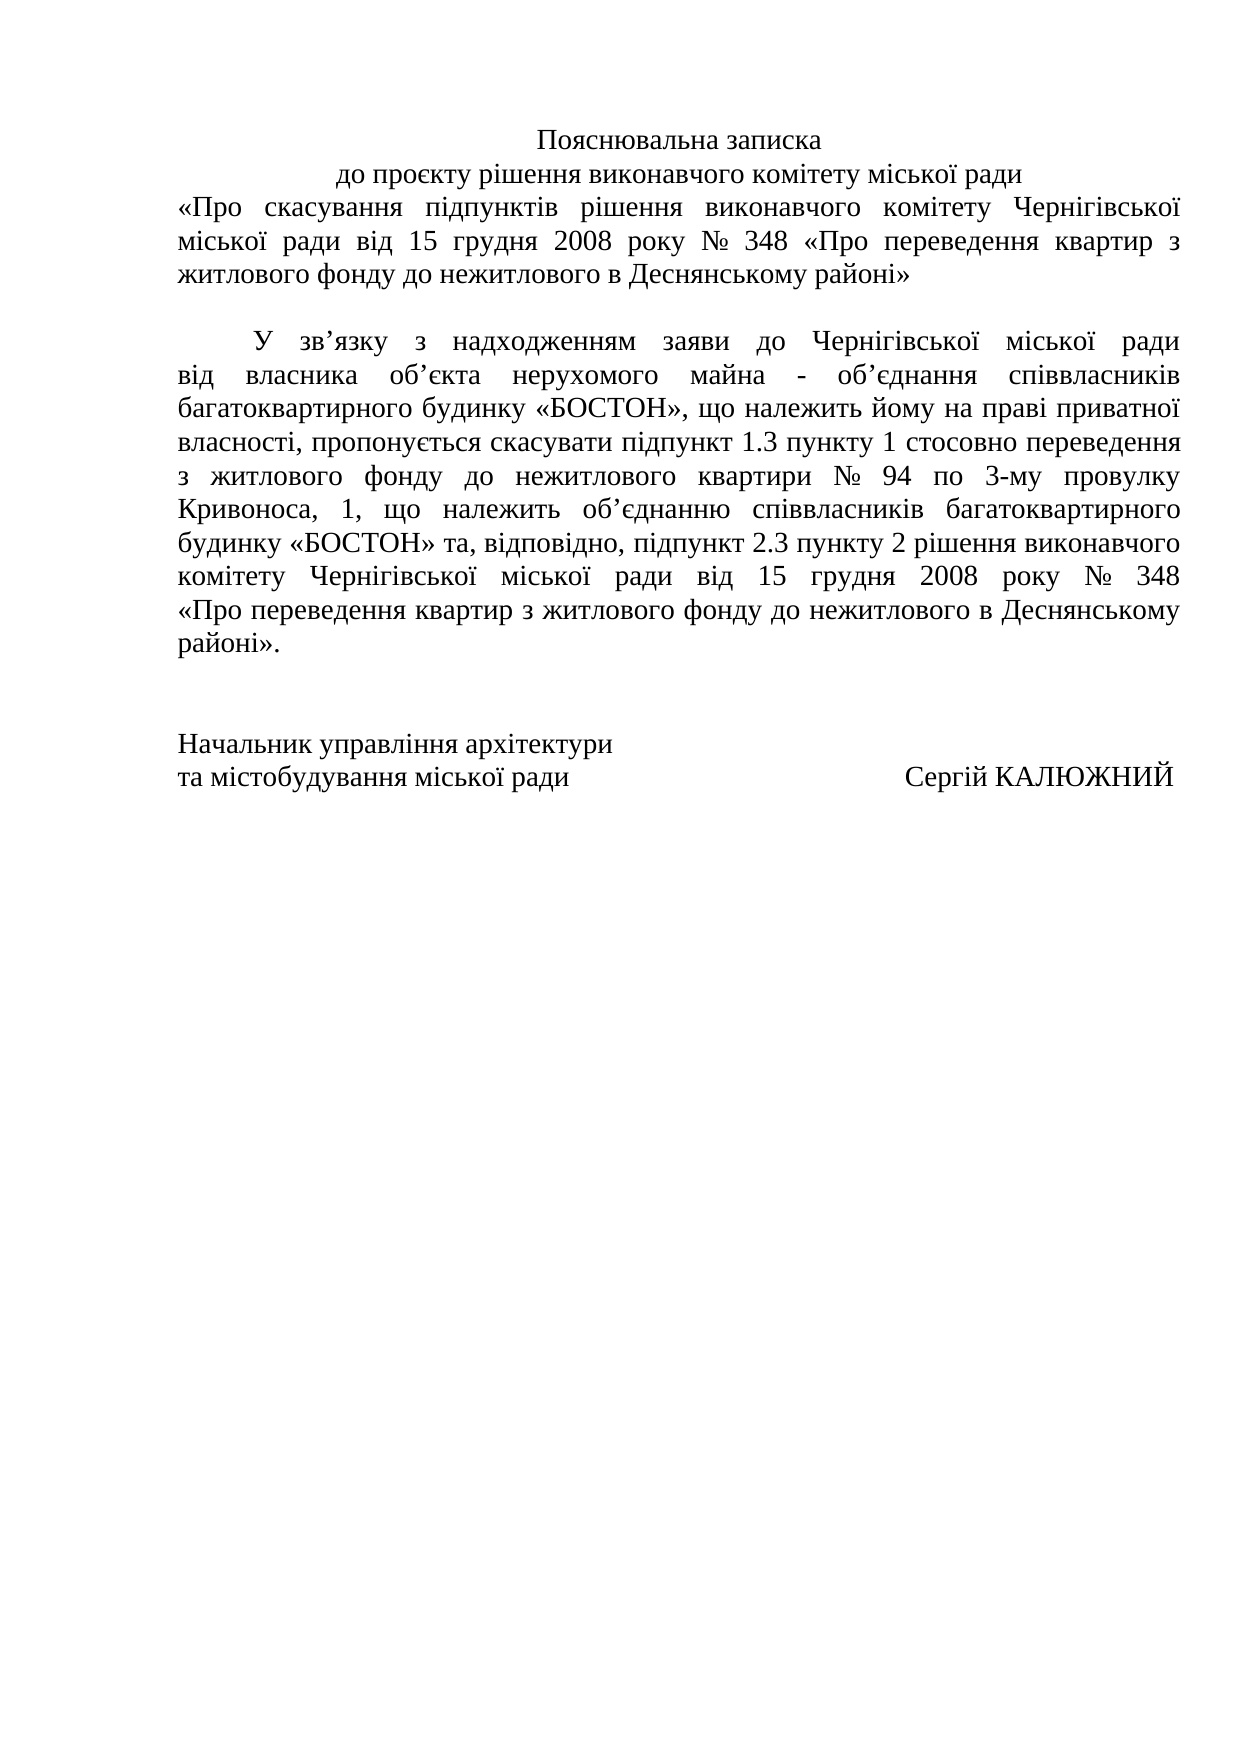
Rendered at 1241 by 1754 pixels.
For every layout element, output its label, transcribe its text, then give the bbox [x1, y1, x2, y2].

text до проєкту рішення виконавчого комітету міської ради [177, 156, 1181, 189]
text Начальник управління архітектури [177, 726, 1181, 759]
text «Про скасування підпунктів рішення виконавчого комітету Чернігівської міської ради від 15 грудня 2008 року № 348 «Про переведення квартир з житлового фонду до нежитлового в Деснянському районі» [177, 189, 1181, 290]
text та містобудування міської ради Сергій КАЛЮЖНИЙ [177, 759, 1181, 793]
text У зв’язку з надходженням заяви до Чернігівської міської ради від власника об’єкта нерухомого майна - об’єднання співвласників багатоквартирного будинку «БОСТОН», що належить йому на праві приватної власності, пропонується скасувати підпункт 1.3 пункту 1 стосовно переведення з житлового фонду до нежитлового квартири № 94 по 3-му провулку Кривоноса, 1, що належить об’єднанню співвласників багатоквартирного будинку «БОСТОН» та, відповідно, підпункт 2.3 пункту 2 рішення виконавчого комітету Чернігівської міської ради від 15 грудня 2008 року № 348 «Про переведення квартир з житлового фонду до нежитлового в Деснянському районі». [177, 323, 1181, 659]
text Пояснювальна записка [177, 122, 1181, 156]
